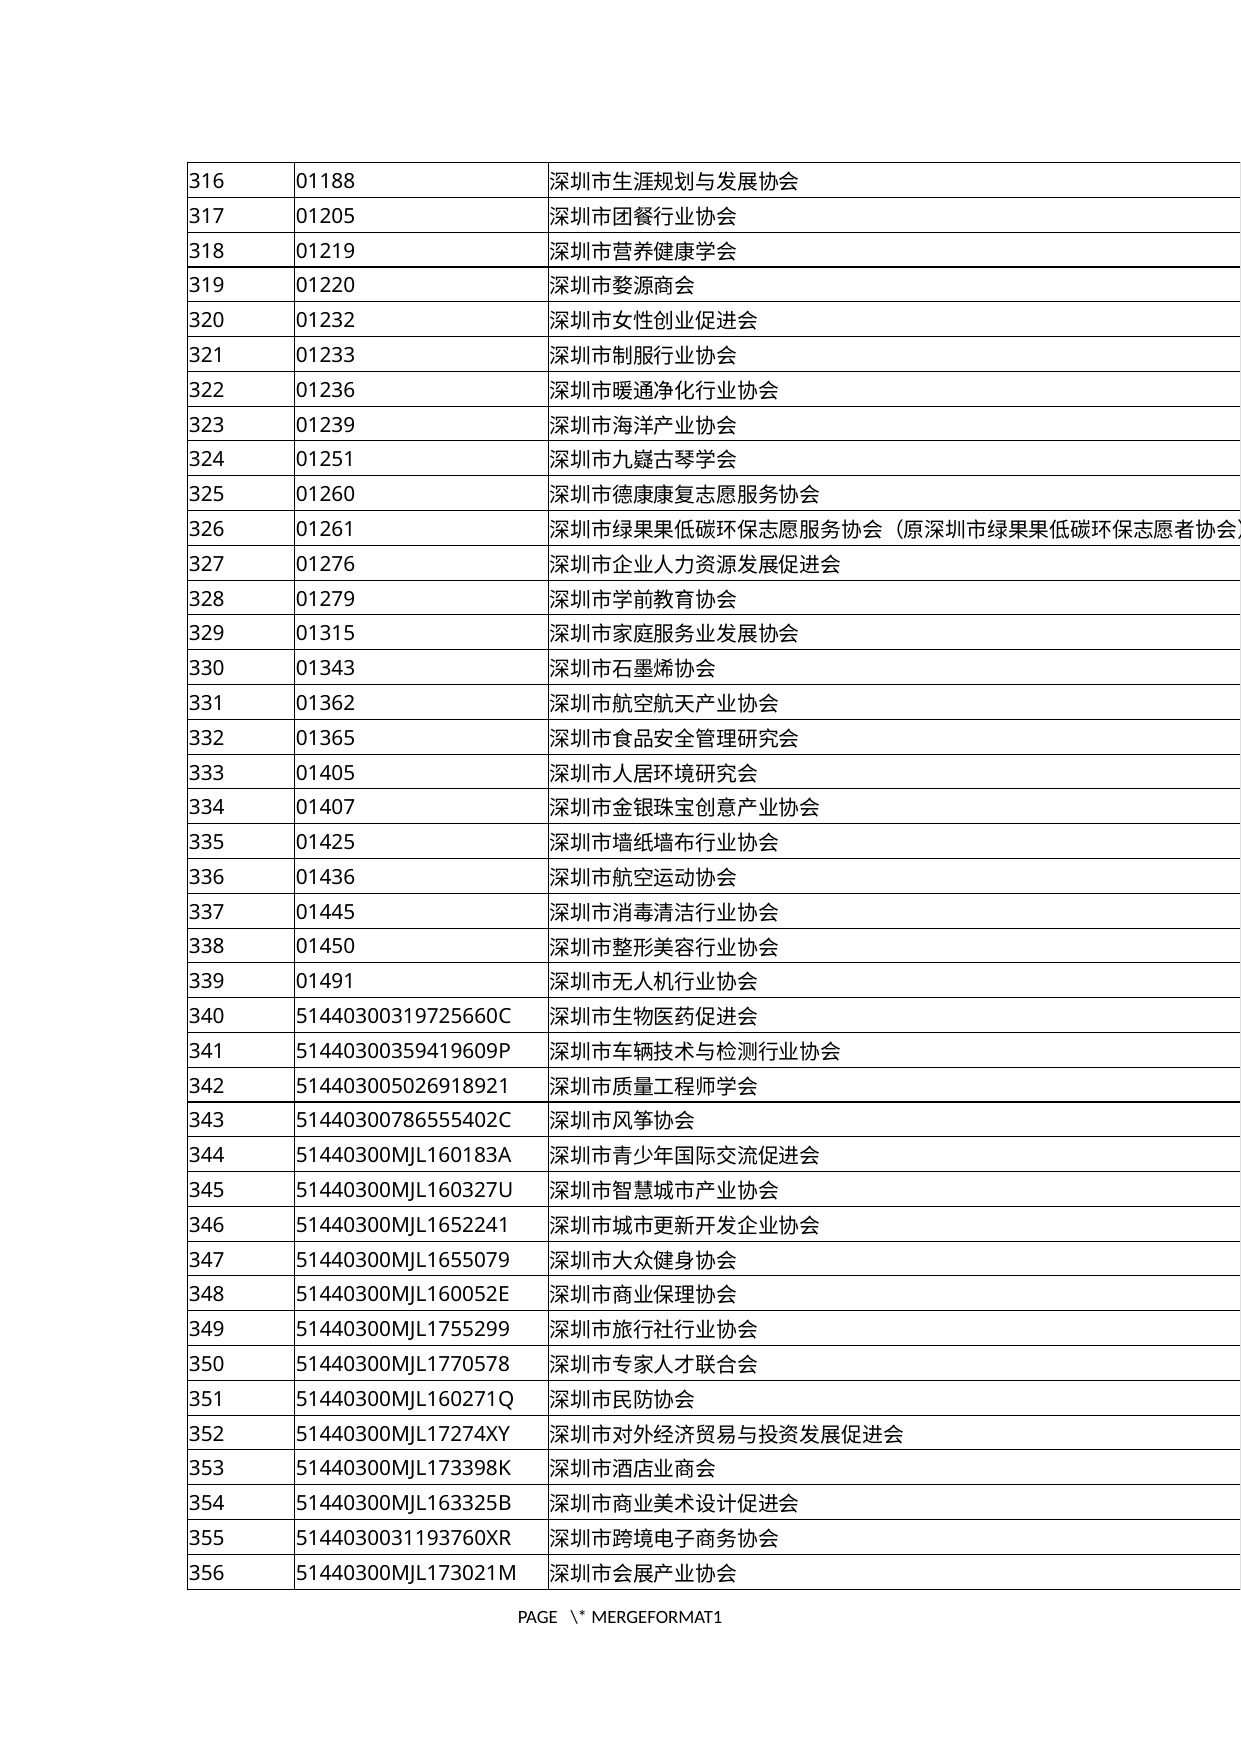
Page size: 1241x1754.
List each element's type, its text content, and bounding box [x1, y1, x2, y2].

table_cell 5144030031193760XR [295, 1520, 548, 1554]
table_cell 348 [188, 1276, 294, 1310]
table_cell 350 [188, 1346, 294, 1380]
table_cell 319 [188, 268, 294, 301]
table_cell 342 [188, 1068, 294, 1101]
table_cell 338 [188, 929, 294, 962]
table_cell 深圳市航空运动协会 [549, 859, 1240, 893]
table_cell 337 [188, 894, 294, 927]
table_cell 深圳市墙纸墙布行业协会 [549, 824, 1240, 858]
table_cell 01261 [295, 511, 548, 545]
table_cell 339 [188, 963, 294, 997]
table_cell 01343 [295, 650, 548, 684]
table_cell 51440300MJL160183A [295, 1137, 548, 1171]
table_cell 353 [188, 1450, 294, 1484]
table_cell 深圳市人居环境研究会 [549, 755, 1240, 788]
table_cell 深圳市会展产业协会 [549, 1555, 1240, 1588]
table_cell 326 [188, 511, 294, 545]
table_cell 336 [188, 859, 294, 893]
table_cell 深圳市德康康复志愿服务协会 [549, 476, 1240, 510]
table_cell 01219 [295, 233, 548, 266]
table_cell 深圳市企业人力资源发展促进会 [549, 546, 1240, 579]
table_cell 333 [188, 755, 294, 788]
table_cell 327 [188, 546, 294, 579]
table_cell 01450 [295, 929, 548, 962]
table_cell 01279 [295, 581, 548, 614]
table_cell 355 [188, 1520, 294, 1554]
table_cell 317 [188, 198, 294, 232]
table_cell 深圳市大众健身协会 [549, 1242, 1240, 1275]
table_cell 51440300MJL173021M [295, 1555, 548, 1588]
table_cell 01205 [295, 198, 548, 232]
table_cell 深圳市风筝协会 [549, 1103, 1240, 1136]
table_cell 深圳市九嶷古琴学会 [549, 441, 1240, 475]
table_cell 01315 [295, 615, 548, 649]
table_cell 深圳市旅行社行业协会 [549, 1311, 1240, 1345]
table_cell 深圳市团餐行业协会 [549, 198, 1240, 232]
table_cell 51440300359419609P [295, 1033, 548, 1067]
table_cell 深圳市石墨烯协会 [549, 650, 1240, 684]
table_cell 318 [188, 233, 294, 266]
table_cell 深圳市营养健康学会 [549, 233, 1240, 266]
table_cell 01188 [295, 163, 548, 197]
table_cell 深圳市跨境电子商务协会 [549, 1520, 1240, 1554]
table_cell 343 [188, 1103, 294, 1136]
table_cell 340 [188, 998, 294, 1032]
table_cell 354 [188, 1485, 294, 1519]
table_cell 01232 [295, 302, 548, 336]
table_cell 深圳市车辆技术与检测行业协会 [549, 1033, 1240, 1067]
table_cell 01425 [295, 824, 548, 858]
table_cell 深圳市对外经济贸易与投资发展促进会 [549, 1416, 1240, 1449]
table_cell 01251 [295, 441, 548, 475]
table_cell 深圳市质量工程师学会 [549, 1068, 1240, 1101]
table_cell 01445 [295, 894, 548, 927]
table_cell 347 [188, 1242, 294, 1275]
table_cell 01220 [295, 268, 548, 301]
table_cell 深圳市家庭服务业发展协会 [549, 615, 1240, 649]
table_cell 351 [188, 1381, 294, 1414]
table_cell 329 [188, 615, 294, 649]
table_cell 01239 [295, 407, 548, 440]
table_cell 51440300MJL1652241 [295, 1207, 548, 1241]
table_cell 51440300MJL173398K [295, 1450, 548, 1484]
table_cell 深圳市航空航天产业协会 [549, 685, 1240, 719]
table_cell 深圳市食品安全管理研究会 [549, 720, 1240, 753]
table_cell 51440300MJL1755299 [295, 1311, 548, 1345]
table_cell 01405 [295, 755, 548, 788]
table_cell 深圳市专家人才联合会 [549, 1346, 1240, 1380]
table_cell 332 [188, 720, 294, 753]
table_cell 深圳市商业美术设计促进会 [549, 1485, 1240, 1519]
table_cell 深圳市海洋产业协会 [549, 407, 1240, 440]
table_cell 01365 [295, 720, 548, 753]
table_cell 51440300MJL1770578 [295, 1346, 548, 1380]
table_cell 深圳市无人机行业协会 [549, 963, 1240, 997]
table_cell 01407 [295, 789, 548, 823]
table_cell 01233 [295, 337, 548, 371]
table_cell 深圳市商业保理协会 [549, 1276, 1240, 1310]
table_cell 深圳市婺源商会 [549, 268, 1240, 301]
table_cell 51440300319725660C [295, 998, 548, 1032]
table_cell 356 [188, 1555, 294, 1588]
table_cell 335 [188, 824, 294, 858]
table_cell 334 [188, 789, 294, 823]
table_cell 51440300MJL17274XY [295, 1416, 548, 1449]
table_cell 01436 [295, 859, 548, 893]
table_cell 352 [188, 1416, 294, 1449]
table_cell 01491 [295, 963, 548, 997]
table_cell 深圳市智慧城市产业协会 [549, 1172, 1240, 1206]
table_cell 322 [188, 372, 294, 406]
table_cell 深圳市学前教育协会 [549, 581, 1240, 614]
table_cell 深圳市制服行业协会 [549, 337, 1240, 371]
table_cell 328 [188, 581, 294, 614]
table_cell 深圳市消毒清洁行业协会 [549, 894, 1240, 927]
table_cell 331 [188, 685, 294, 719]
table_cell 345 [188, 1172, 294, 1206]
table_cell 深圳市金银珠宝创意产业协会 [549, 789, 1240, 823]
table_cell 514403005026918921 [295, 1068, 548, 1101]
table_cell 01276 [295, 546, 548, 579]
table_cell 深圳市绿果果低碳环保志愿服务协会（原深圳市绿果果低碳环保志愿者协会） [549, 511, 1240, 545]
table_cell 深圳市生物医药促进会 [549, 998, 1240, 1032]
table_cell 01236 [295, 372, 548, 406]
table_cell 51440300MJL160271Q [295, 1381, 548, 1414]
table_cell 深圳市生涯规划与发展协会 [549, 163, 1240, 197]
table_cell 325 [188, 476, 294, 510]
table_cell 320 [188, 302, 294, 336]
table_cell 51440300MJL160052E [295, 1276, 548, 1310]
table_cell 深圳市酒店业商会 [549, 1450, 1240, 1484]
table_cell 316 [188, 163, 294, 197]
table_cell 01260 [295, 476, 548, 510]
table_cell 323 [188, 407, 294, 440]
table_cell 321 [188, 337, 294, 371]
table_cell 344 [188, 1137, 294, 1171]
table_cell 346 [188, 1207, 294, 1241]
table_cell 341 [188, 1033, 294, 1067]
table_cell 324 [188, 441, 294, 475]
table_cell 深圳市整形美容行业协会 [549, 929, 1240, 962]
table_cell 01362 [295, 685, 548, 719]
table_cell 深圳市暖通净化行业协会 [549, 372, 1240, 406]
table_cell 51440300MJL1655079 [295, 1242, 548, 1275]
table_cell 深圳市城市更新开发企业协会 [549, 1207, 1240, 1241]
table_cell 51440300786555402C [295, 1103, 548, 1136]
table_cell 深圳市民防协会 [549, 1381, 1240, 1414]
table_cell 330 [188, 650, 294, 684]
table_cell 深圳市女性创业促进会 [549, 302, 1240, 336]
table_cell 51440300MJL163325B [295, 1485, 548, 1519]
table_cell 349 [188, 1311, 294, 1345]
table_cell 51440300MJL160327U [295, 1172, 548, 1206]
table_cell 深圳市青少年国际交流促进会 [549, 1137, 1240, 1171]
